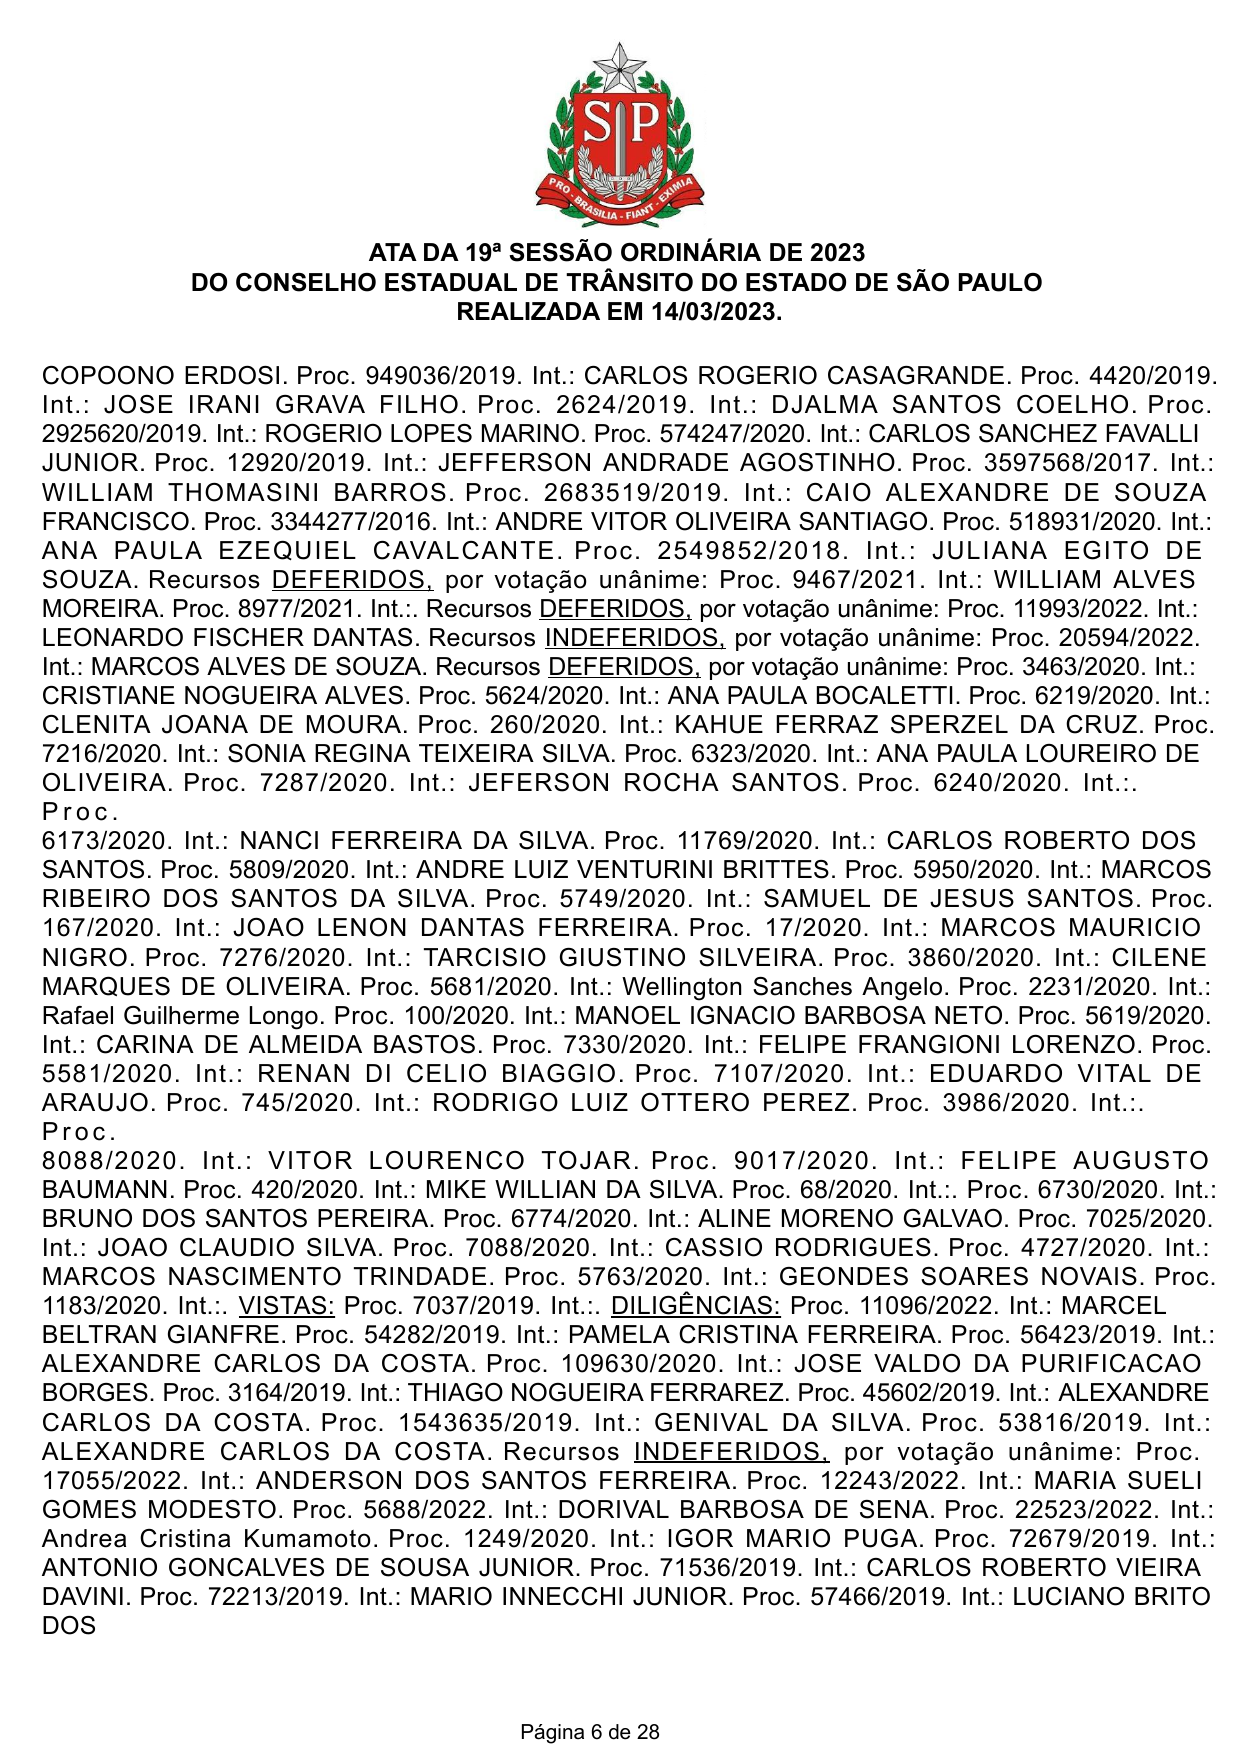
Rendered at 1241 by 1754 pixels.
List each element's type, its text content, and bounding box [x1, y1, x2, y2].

list Página 6 de 28 [520, 1720, 1230, 1745]
list ATA DA 19ª SESSÃO ORDINÁRIA DE 2023 DO CONSELHO ESTADUAL DE TRÂNSITO DO ESTADO DE SÃO PAULO REALIZADA EM 14/03/2023. [191, 239, 1230, 326]
list COPOONO ERDOSI. Proc. 949036/2019. Int.: CARLOS ROGERIO CASAGRANDE. Proc. 4420/2019. Int.: JOSE IRANI GRAVA FILHO. Proc. 2624/2019. Int.: DJALMA SANTOS COELHO. Proc. 2925620/2019. Int.: ROGERIO LOPES MARINO. Proc. 574247/2020. Int.: CARLOS SANCHEZ FAVALLI JUNIOR. Proc. 12920/2019. Int.: JEFFERSON ANDRADE AGOSTINHO. Proc. 3597568/2017. Int.: WILLIAM THOMASINI BARROS. Proc. 2683519/2019. Int.: CAIO ALEXANDRE DE SOUZA FRANCISCO. Proc. 3344277/2016. Int.: ANDRE VITOR OLIVEIRA SANTIAGO. Proc. 518931/2020. Int.: ANA PAULA EZEQUIEL CAVALCANTE. Proc. 2549852/2018. Int.: JULIANA EGITO DE SOUZA. Recursos DEFERIDOS, por votação unânime: Proc. 9467/2021. Int.: WILLIAM ALVES MOREIRA. Proc. 8977/2021. Int.:. Recursos DEFERIDOS, por votação unânime: Proc. 11993/2022. Int.: LEONARDO FISCHER DANTAS. Recursos INDEFERIDOS, por votação unânime: Proc. 20594/2022. Int.: MARCOS ALVES DE SOUZA. Recursos DEFERIDOS, por votação unânime: Proc. 3463/2020. Int.: CRISTIANE NOGUEIRA ALVES. Proc. 5624/2020. Int.: ANA PAULA BOCALETTI. Proc. 6219/2020. Int.: CLENITA JOANA DE MOURA. Proc. 260/2020. Int.: KAHUE FERRAZ SPERZEL DA CRUZ. Proc. 7216/2020. Int.: SONIA REGINA TEIXEIRA SILVA. Proc. 6323/2020. Int.: ANA PAULA LOUREIRO DE OLIVEIRA. Proc. 7287/2020. Int.: JEFERSON ROCHA SANTOS. Proc. 6240/2020. Int.:. Proc. 6173/2020. Int.: NANCI FERREIRA DA SILVA. Proc. 11769/2020. Int.: CARLOS ROBERTO DOS SANTOS. Proc. 5809/2020. Int.: ANDRE LUIZ VENTURINI BRITTES. Proc. 5950/2020. Int.: MARCOS RIBEIRO DOS SANTOS DA SILVA. Proc. 5749/2020. Int.: SAMUEL DE JESUS SANTOS. Proc. 167/2020. Int.: JOAO LENON DANTAS FERREIRA. Proc. 17/2020. Int.: MARCOS MAURICIO NIGRO. Proc. 7276/2020. Int.: TARCISIO GIUSTINO SILVEIRA. Proc. 3860/2020. Int.: CILENE MARQUES DE OLIVEIRA. Proc. 5681/2020. Int.: Wellington Sanches Angelo. Proc. 2231/2020. Int.: Rafael Guilherme Longo. Proc. 100/2020. Int.: MANOEL IGNACIO BARBOSA NETO. Proc. 5619/2020. Int.: CARINA DE ALMEIDA BASTOS. Proc. 7330/2020. Int.: FELIPE FRANGIONI LORENZO. Proc. 5581/2020. Int.: RENAN DI CELIO BIAGGIO. Proc. 7107/2020. Int.: EDUARDO VITAL DE ARAUJO. Proc. 745/2020. Int.: RODRIGO LUIZ OTTERO PEREZ. Proc. 3986/2020. Int.:. Proc. 8088/2020. Int.: VITOR LOURENCO TOJAR. Proc. 9017/2020. Int.: FELIPE AUGUSTO BAUMANN. Proc. 420/2020. Int.: MIKE WILLIAN DA SILVA. Proc. 68/2020. Int.:. Proc. 6730/2020. Int.: BRUNO DOS SANTOS PEREIRA. Proc. 6774/2020. Int.: ALINE MORENO GALVAO. Proc. 7025/2020. Int.: JOAO CLAUDIO SILVA. Proc. 7088/2020. Int.: CASSIO RODRIGUES. Proc. 4727/2020. Int.: MARCOS NASCIMENTO TRINDADE. Proc. 5763/2020. Int.: GEONDES SOARES NOVAIS. Proc. 1183/2020. Int.:. VISTAS: Proc. 7037/2019. Int.:. DILIGÊNCIAS: Proc. 11096/2022. Int.: MARCEL BELTRAN GIANFRE. Proc. 54282/2019. Int.: PAMELA CRISTINA FERREIRA. Proc. 56423/2019. Int.: ALEXANDRE CARLOS DA COSTA. Proc. 109630/2020. Int.: JOSE VALDO DA PURIFICACAO BORGES. Proc. 3164/2019. Int.: THIAGO NOGUEIRA FERRAREZ. Proc. 45602/2019. Int.: ALEXANDRE CARLOS DA COSTA. Proc. 1543635/2019. Int.: GENIVAL DA SILVA. Proc. 53816/2019. Int.: ALEXANDRE CARLOS DA COSTA. Recursos INDEFERIDOS, por votação unânime: Proc. 17055/2022. Int.: ANDERSON DOS SANTOS FERREIRA. Proc. 12243/2022. Int.: MARIA SUELI GOMES MODESTO. Proc. 5688/2022. Int.: DORIVAL BARBOSA DE SENA. Proc. 22523/2022. Int.: Andrea Cristina Kumamoto. Proc. 1249/2020. Int.: IGOR MARIO PUGA. Proc. 72679/2019. Int.: ANTONIO GONCALVES DE SOUSA JUNIOR. Proc. 71536/2019. Int.: CARLOS ROBERTO VIEIRA DAVINI. Proc. 72213/2019. Int.: MARIO INNECCHI JUNIOR. Proc. 57466/2019. Int.: LUCIANO BRITO DOS [42, 361, 1230, 1640]
picture [533, 39, 707, 230]
